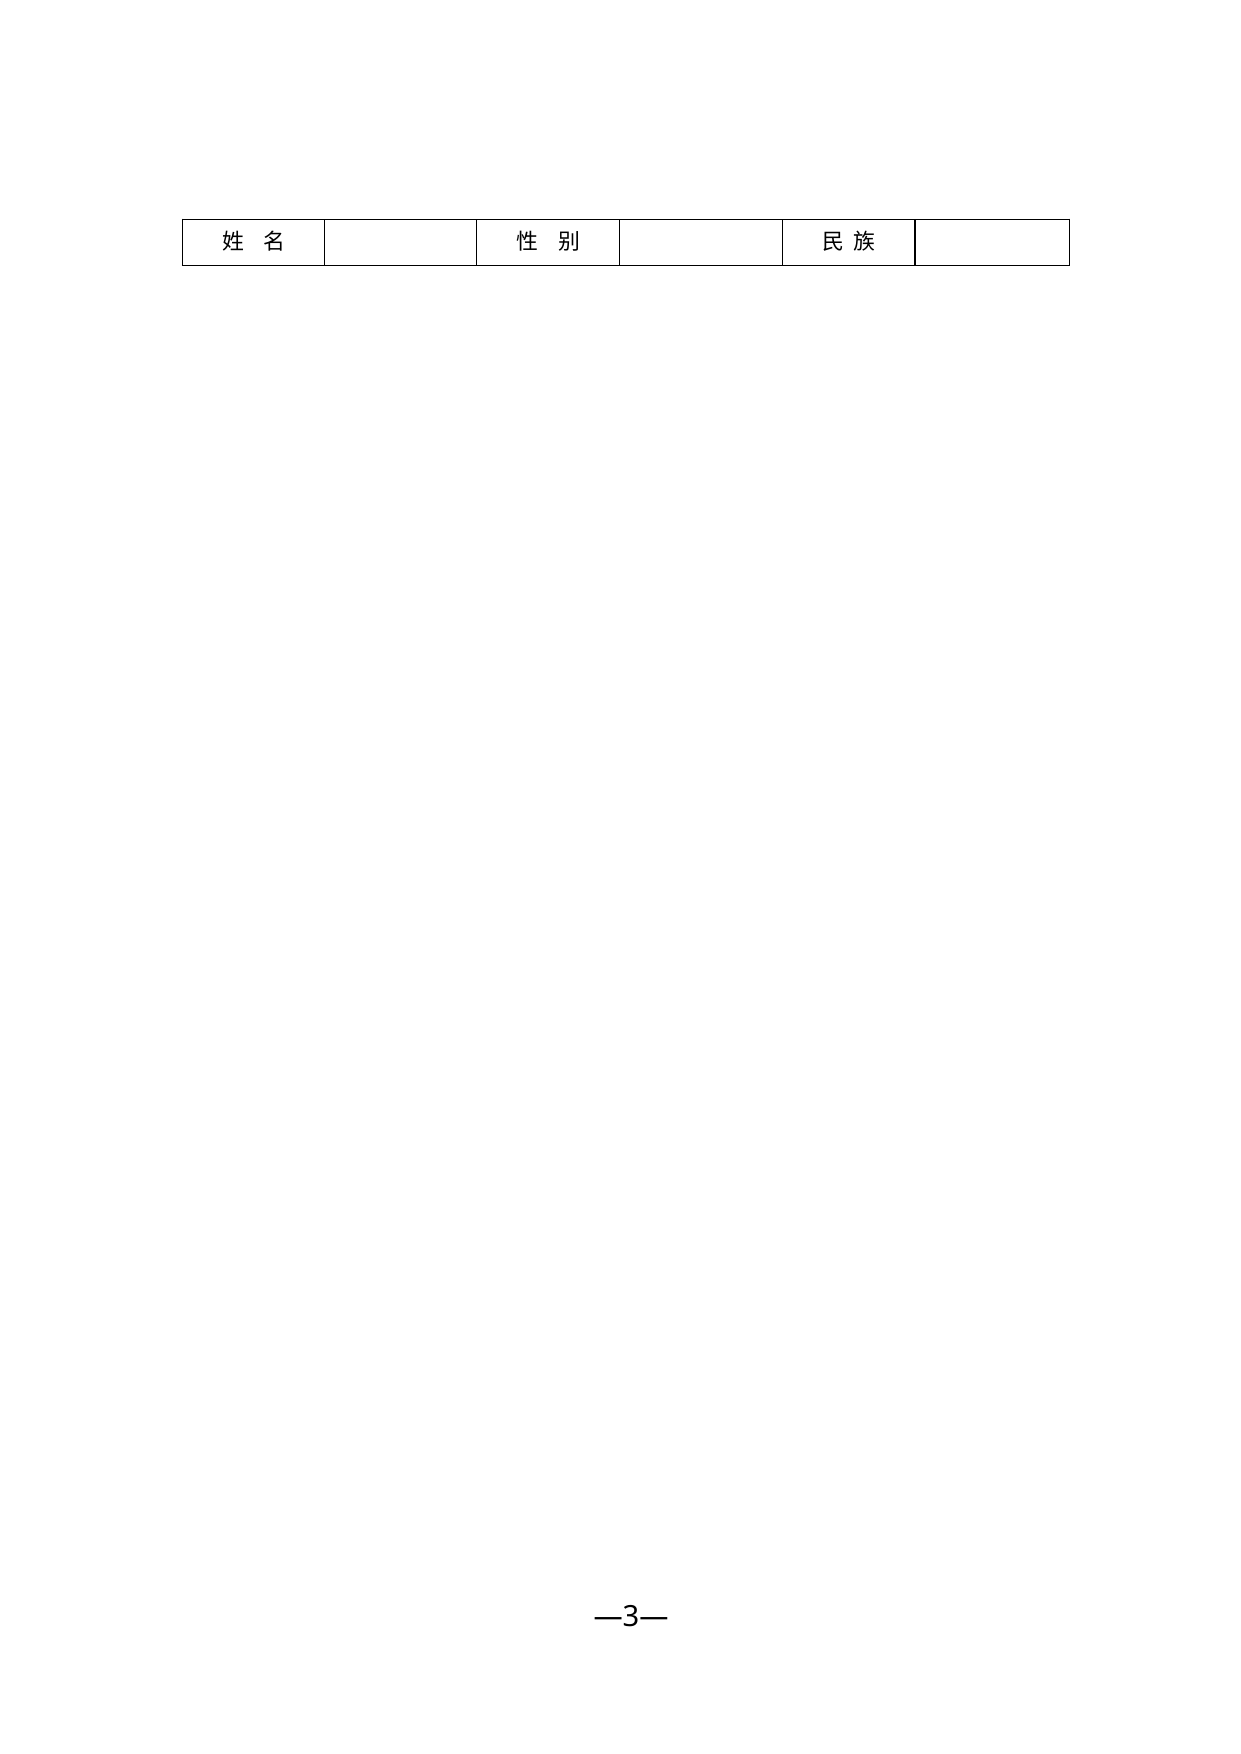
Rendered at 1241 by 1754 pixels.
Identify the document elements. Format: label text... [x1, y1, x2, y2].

table_header 性 别 [477, 220, 619, 264]
table_header [620, 220, 782, 264]
table_header [325, 220, 476, 264]
table_header [916, 220, 1069, 264]
table_header 民 族 [783, 220, 914, 264]
table_header 姓 名 [183, 220, 324, 264]
